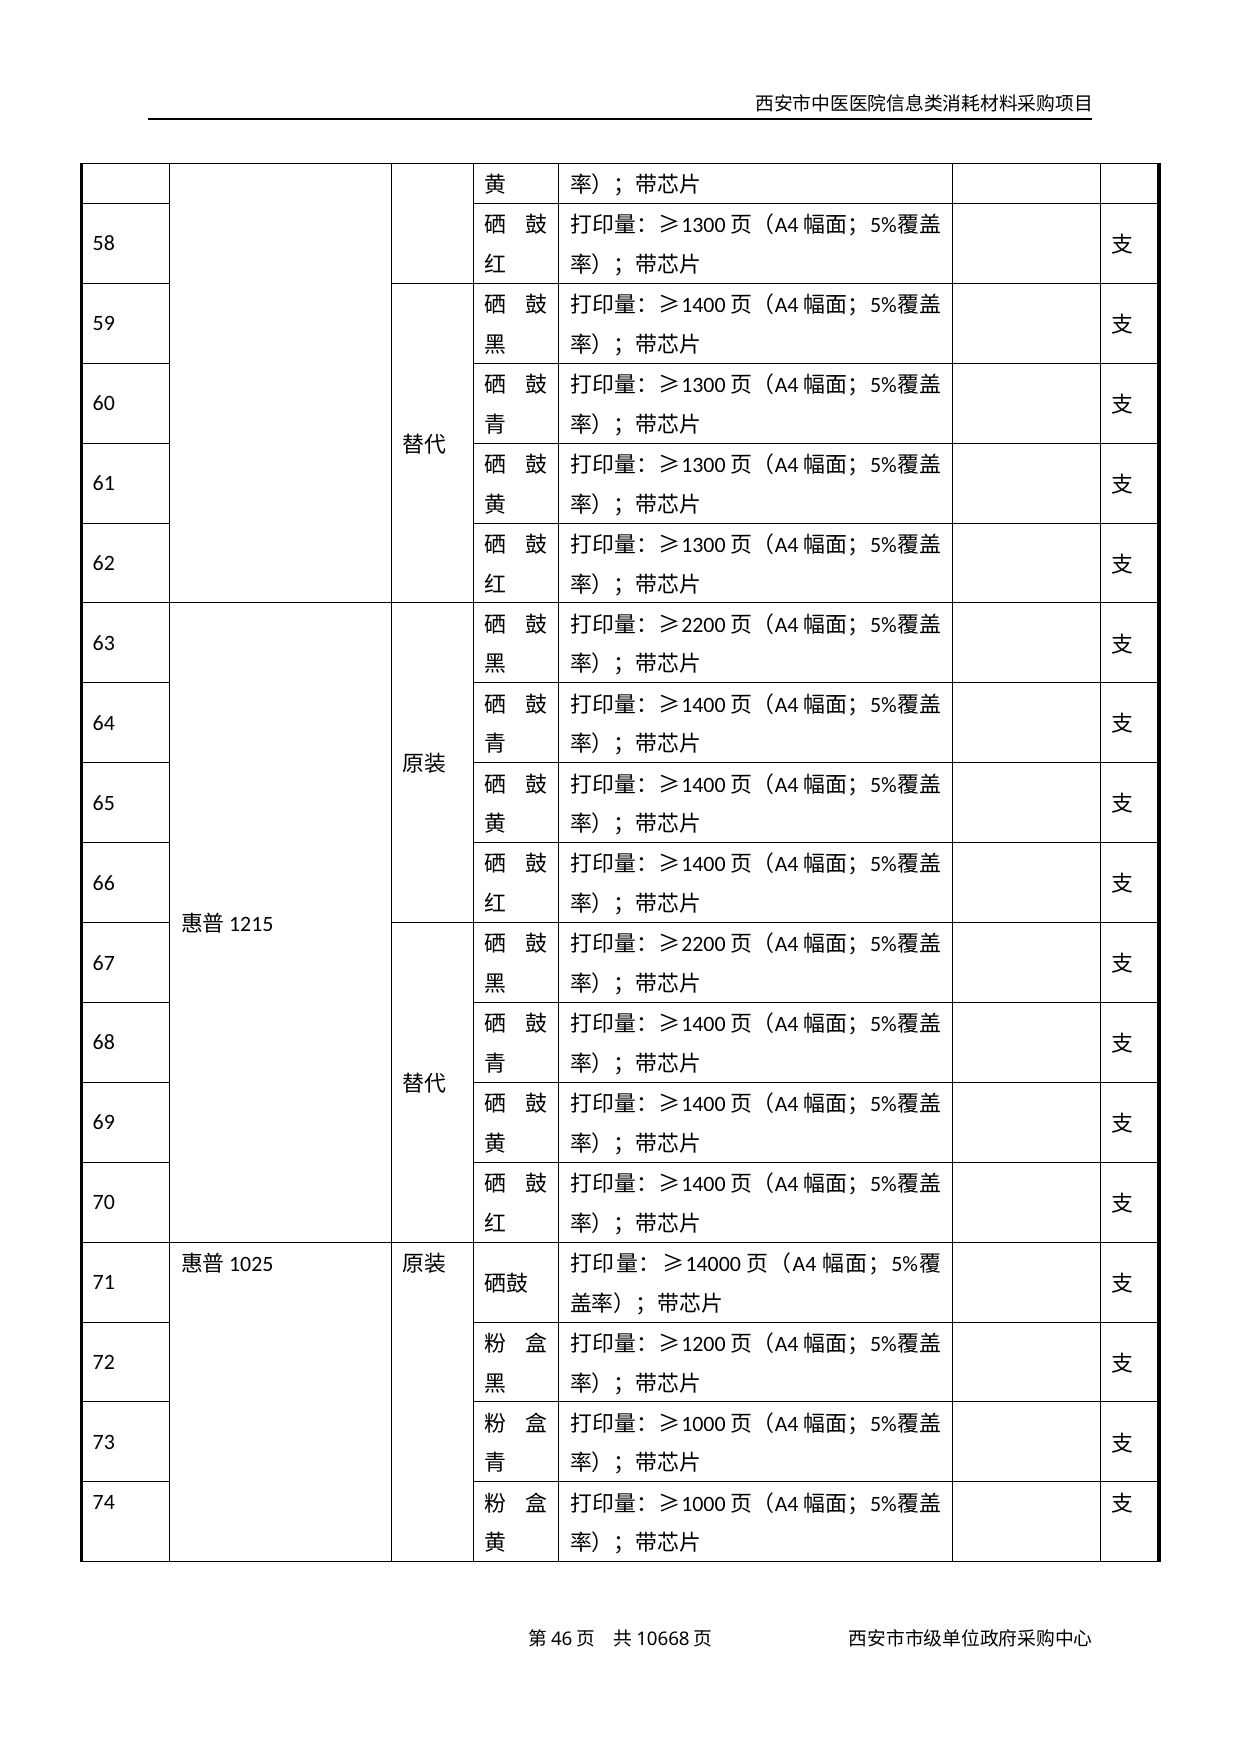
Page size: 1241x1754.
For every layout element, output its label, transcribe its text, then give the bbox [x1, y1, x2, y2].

table_cell 63 [83, 603, 169, 682]
table_cell [953, 1482, 1100, 1561]
table_cell [953, 444, 1100, 522]
table_cell [953, 923, 1100, 1002]
table_cell [953, 1402, 1100, 1481]
table_cell 硒鼓 [474, 1243, 558, 1321]
table_cell 支 [1101, 843, 1157, 922]
table_cell [953, 164, 1100, 203]
table_cell 支 [1101, 923, 1157, 1002]
table_cell [953, 1003, 1100, 1082]
table_cell 硒鼓红 [474, 843, 558, 922]
table_cell 打印量：≥1400页（A4幅面；5%覆盖率）；带芯片 [559, 284, 952, 363]
table_cell 硒鼓黑 [474, 603, 558, 682]
table_cell 支 [1101, 1163, 1157, 1241]
table_cell 支 [1101, 1083, 1157, 1162]
table_cell 硒鼓黄 [474, 763, 558, 842]
table_cell 支 [1101, 524, 1157, 602]
table_cell 硒鼓青 [474, 683, 558, 762]
table_cell 打印量：≥1000页（A4幅面；5%覆盖率）；带芯片 [559, 1402, 952, 1481]
table_cell 67 [83, 923, 169, 1002]
table_cell 72 [83, 1323, 169, 1401]
table_cell 打印量：≥1400页（A4幅面；5%覆盖率）；带芯片 [559, 683, 952, 762]
table_cell 58 [83, 204, 169, 283]
table_cell [953, 204, 1100, 283]
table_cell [559, 164, 952, 203]
table_cell 57 [83, 164, 169, 203]
table_cell [953, 683, 1100, 762]
table_cell 替代 [392, 284, 473, 602]
table_cell 硒鼓青 [474, 364, 558, 442]
table_cell 支 [1101, 1402, 1157, 1481]
table_cell 打印量：≥1200页（A4幅面；5%覆盖率）；带芯片 [559, 1323, 952, 1401]
table_cell 69 [83, 1083, 169, 1162]
table_cell 支 [1101, 1323, 1157, 1401]
table_cell [953, 603, 1100, 682]
table_cell 支 [1101, 683, 1157, 762]
table_cell 66 [83, 843, 169, 922]
table_cell 硒鼓黄 [474, 1083, 558, 1162]
table_cell 打印量：≥1300页（A4幅面；5%覆盖率）；带芯片 [559, 364, 952, 442]
table_cell 惠普1215 [170, 603, 391, 1241]
table_cell 粉盒黑 [474, 1323, 558, 1401]
table_cell 64 [83, 683, 169, 762]
table_cell 打印量：≥2200页（A4幅面；5%覆盖率）；带芯片 [559, 923, 952, 1002]
table_cell 74 [83, 1482, 169, 1561]
table_cell [953, 1083, 1100, 1162]
table_cell 支 [1101, 1482, 1157, 1561]
table_cell [953, 763, 1100, 842]
table_cell 支 [1101, 444, 1157, 522]
table_cell 硒鼓黑 [474, 923, 558, 1002]
table_cell 支 [1101, 204, 1157, 283]
table_cell 硒鼓红 [474, 204, 558, 283]
table_cell [953, 364, 1100, 442]
table_cell 支 [1101, 603, 1157, 682]
table_cell 硒鼓黄 [474, 164, 558, 203]
table_cell 68 [83, 1003, 169, 1082]
table_cell [953, 1323, 1100, 1401]
table_cell 60 [83, 364, 169, 442]
table_cell 70 [83, 1163, 169, 1241]
table_cell 打印量：≥2200页（A4幅面；5%覆盖率）；带芯片 [559, 603, 952, 682]
table_cell 硒鼓黑 [474, 284, 558, 363]
table_cell 打印量：≥14000页（A4幅面；5%覆盖率）；带芯片 [559, 1243, 952, 1321]
table_cell 打印量：≥1300页（A4幅面；5%覆盖率）；带芯片 [559, 524, 952, 602]
table_cell 71 [83, 1243, 169, 1321]
table_cell 62 [83, 524, 169, 602]
table_cell 支 [1101, 763, 1157, 842]
table_cell [953, 284, 1100, 363]
table_cell 硒鼓黄 [474, 444, 558, 522]
table_cell 支 [1101, 1003, 1157, 1082]
table_cell 粉盒黄 [474, 1482, 558, 1561]
table_cell 73 [83, 1402, 169, 1481]
table_cell [953, 1243, 1100, 1321]
table_cell 支 [1101, 1243, 1157, 1321]
table_cell [953, 524, 1100, 602]
table_cell 支 [1101, 364, 1157, 442]
table_cell 硒鼓青 [474, 1003, 558, 1082]
table_cell 原装 [392, 1243, 473, 1561]
table_cell [953, 1163, 1100, 1241]
table_cell 打印量：≥1400页（A4幅面；5%覆盖率）；带芯片 [559, 843, 952, 922]
table_cell 粉盒青 [474, 1402, 558, 1481]
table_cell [559, 1482, 952, 1561]
table_cell [953, 843, 1100, 922]
table_cell 惠普1025 [170, 1243, 391, 1561]
table_cell 支 [1101, 164, 1157, 203]
table_cell 打印量：≥1400页（A4幅面；5%覆盖率）；带芯片 [559, 763, 952, 842]
table_cell 59 [83, 284, 169, 363]
table_cell 硒鼓红 [474, 1163, 558, 1241]
table_cell 打印量：≥1400页（A4幅面；5%覆盖率）；带芯片 [559, 1163, 952, 1241]
table_cell 打印量：≥1400页（A4幅面；5%覆盖率）；带芯片 [559, 1003, 952, 1082]
table_cell 替代 [392, 923, 473, 1241]
table_cell 打印量：≥1300页（A4幅面；5%覆盖率）；带芯片 [559, 204, 952, 283]
table_cell 打印量：≥1300页（A4幅面；5%覆盖率）；带芯片 [559, 444, 952, 522]
table_cell 打印量：≥1400页（A4幅面；5%覆盖率）；带芯片 [559, 1083, 952, 1162]
table_cell 硒鼓红 [474, 524, 558, 602]
table_cell 61 [83, 444, 169, 522]
table_cell 原装 [392, 603, 473, 922]
table_cell 65 [83, 763, 169, 842]
table_cell 支 [1101, 284, 1157, 363]
